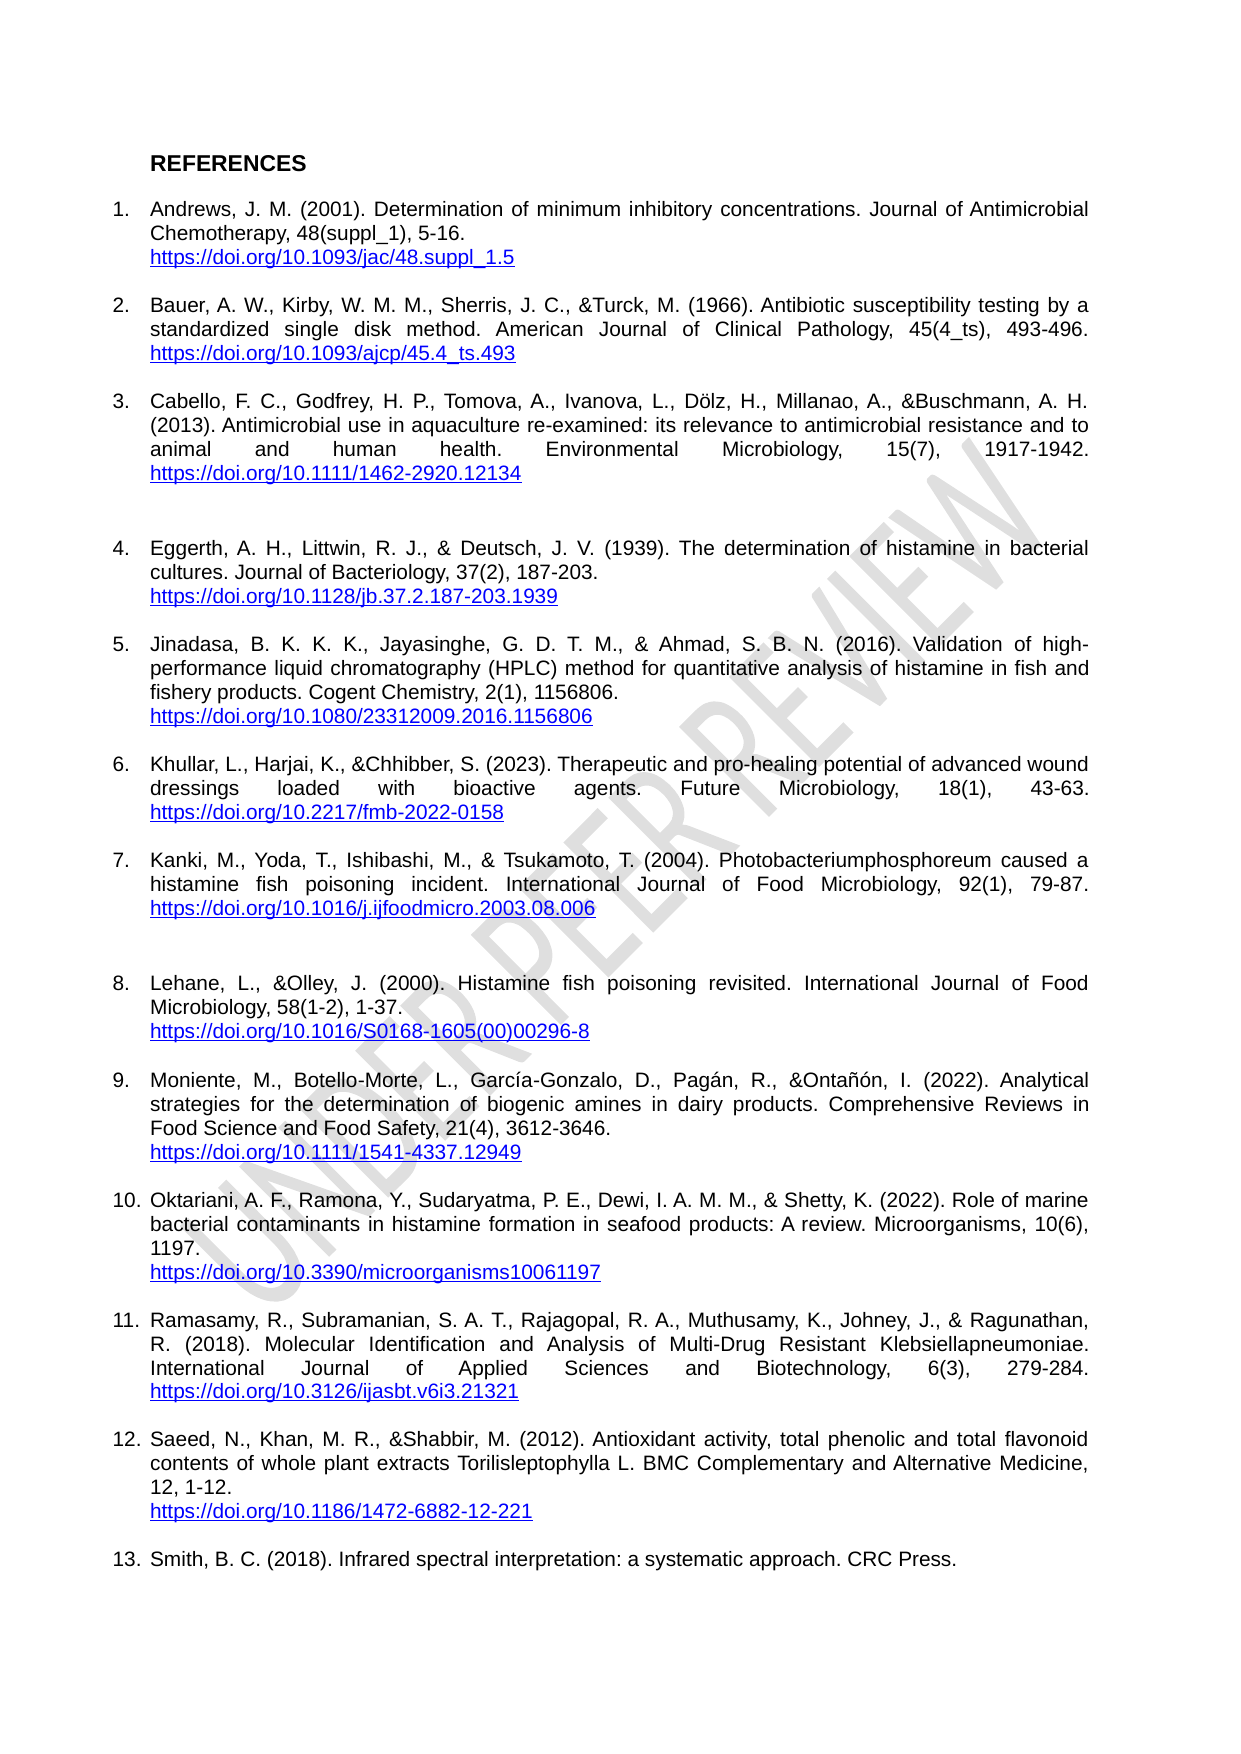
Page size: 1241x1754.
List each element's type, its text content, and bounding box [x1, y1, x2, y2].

list https://doi.org/10.1186/1472-6882-12-221 [150, 1499, 1090, 1523]
list Moniente, M., Botello‐Morte, L., García‐Gonzalo, D., Pagán, R., &Ontañón, I. (2022). Analytical strategies for the determination of biogenic amines in dairy products. Comprehensive Reviews in Food Science and Food Safety, 21(4), 3612-3646. [112, 1067, 1090, 1140]
list https://doi.org/10.1016/S0168-1605(00)00296-8 [150, 1019, 1090, 1043]
list https://doi.org/10.1093/jac/48.suppl_1.5 [150, 245, 1090, 269]
list https://doi.org/10.1080/23312009.2016.1156806 [150, 704, 1090, 728]
list https://doi.org/10.3390/microorganisms10061197 [150, 1259, 1090, 1283]
list Eggerth, A. H., Littwin, R. J., & Deutsch, J. V. (1939). The determination of histamine in bacterial cultures. Journal of Bacteriology, 37(2), 187-203. [112, 536, 1090, 584]
list Cabello, F. C., Godfrey, H. P., Tomova, A., Ivanova, L., Dölz, H., Millanao, A., &Buschmann, A. H. (2013). Antimicrobial use in aquaculture re-examined: its relevance to antimicrobial resistance and to animal and human health. Environmental Microbiology, 15(7), 1917-1942. https://doi.org/10.1111/1462-2920.12134 [112, 389, 1090, 485]
list Oktariani, A. F., Ramona, Y., Sudaryatma, P. E., Dewi, I. A. M. M., & Shetty, K. (2022). Role of marine bacterial contaminants in histamine formation in seafood products: A review. Microorganisms, 10(6), 1197. [112, 1188, 1090, 1259]
list Saeed, N., Khan, M. R., &Shabbir, M. (2012). Antioxidant activity, total phenolic and total flavonoid contents of whole plant extracts Torilisleptophylla L. BMC Complementary and Alternative Medicine, 12, 1-12. [112, 1427, 1090, 1499]
list Ramasamy, R., Subramanian, S. A. T., Rajagopal, R. A., Muthusamy, K., Johney, J., & Ragunathan, R. (2018). Molecular Identification and Analysis of Multi-Drug Resistant Klebsiellapneumoniae. International Journal of Applied Sciences and Biotechnology, 6(3), 279-284. https://doi.org/10.3126/ijasbt.v6i3.21321 [112, 1307, 1090, 1403]
list Jinadasa, B. K. K. K., Jayasinghe, G. D. T. M., & Ahmad, S. B. N. (2016). Validation of high-performance liquid chromatography (HPLC) method for quantitative analysis of histamine in fish and fishery products. Cogent Chemistry, 2(1), 1156806. [112, 632, 1090, 704]
list Khullar, L., Harjai, K., &Chhibber, S. (2023). Therapeutic and pro-healing potential of advanced wound dressings loaded with bioactive agents. Future Microbiology, 18(1), 43-63. https://doi.org/10.2217/fmb-2022-0158 [112, 752, 1090, 824]
list Andrews, J. M. (2001). Determination of minimum inhibitory concentrations. Journal of Antimicrobial Chemotherapy, 48(suppl_1), 5-16. [112, 197, 1090, 245]
list Lehane, L., &Olley, J. (2000). Histamine fish poisoning revisited. International Journal of Food Microbiology, 58(1-2), 1-37. [112, 971, 1090, 1019]
list Bauer, A. W., Kirby, W. M. M., Sherris, J. C., &Turck, M. (1966). Antibiotic susceptibility testing by a standardized single disk method. American Journal of Clinical Pathology, 45(4_ts), 493-496. https://doi.org/10.1093/ajcp/45.4_ts.493 [112, 293, 1090, 365]
list https://doi.org/10.1111/1541-4337.12949 [150, 1140, 1090, 1164]
list Smith, B. C. (2018). Infrared spectral interpretation: a systematic approach. CRC Press. [112, 1547, 1090, 1571]
list Kanki, M., Yoda, T., Ishibashi, M., & Tsukamoto, T. (2004). Photobacteriumphosphoreum caused a histamine fish poisoning incident. International Journal of Food Microbiology, 92(1), 79-87. https://doi.org/10.1016/j.ijfoodmicro.2003.08.006 [112, 848, 1090, 919]
list https://doi.org/10.1128/jb.37.2.187-203.1939 [150, 584, 1090, 608]
text REFERENCES [150, 150, 1090, 176]
